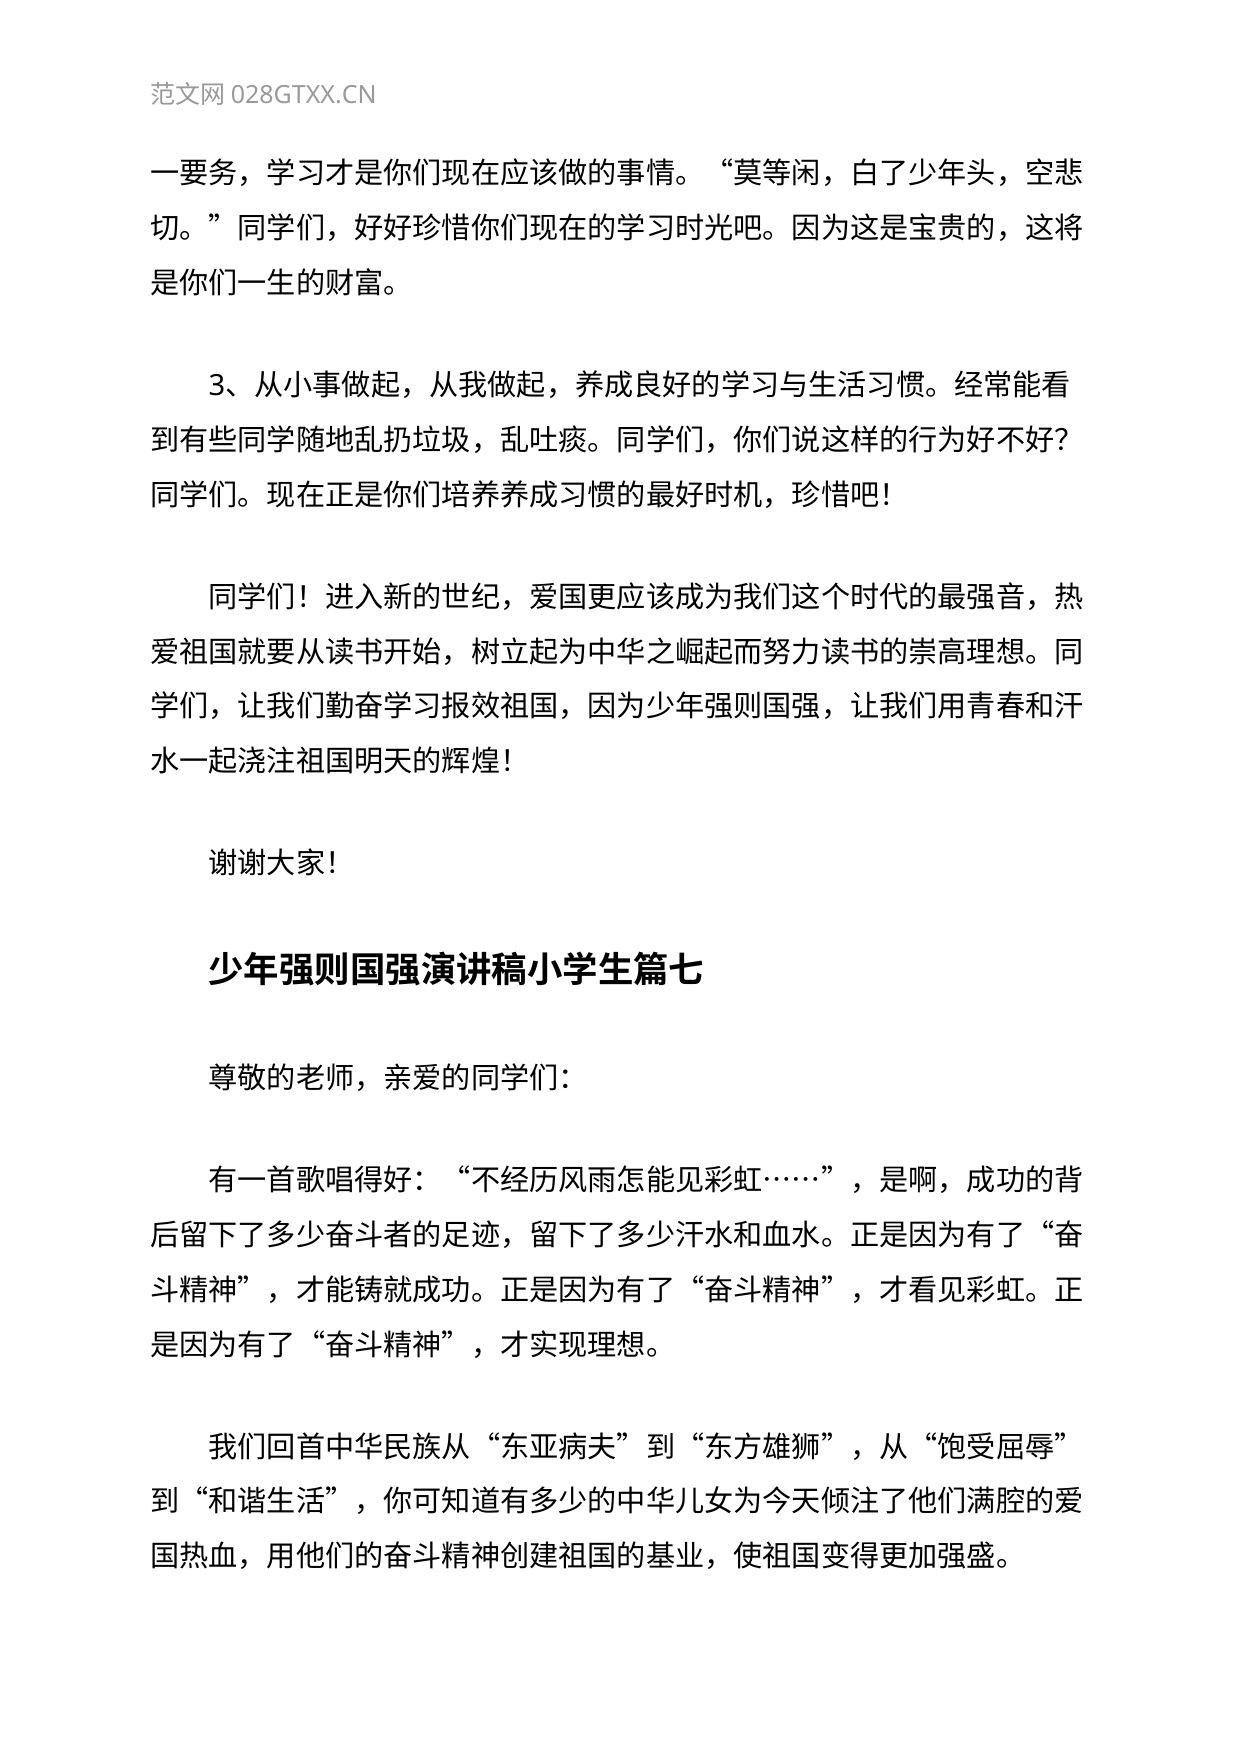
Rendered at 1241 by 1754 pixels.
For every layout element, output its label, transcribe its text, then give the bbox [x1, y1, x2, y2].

text 3、从小事做起，从我做起，养成良好的学习与生活习惯。经常能看到有些同学随地乱扔垃圾，乱吐痰。同学们，你们说这样的行为好不好？同学们。现在正是你们培养养成习惯的最好时机，珍惜吧！ [150, 362, 1090, 514]
text 我们回首中华民族从“东亚病夫”到“东方雄狮”，从“饱受屈辱”到“和谐生活”，你可知道有多少的中华儿女为今天倾注了他们满腔的爱国热血，用他们的奋斗精神创建祖国的基业，使祖国变得更加强盛。 [150, 1423, 1090, 1575]
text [150, 150, 1090, 302]
text 谢谢大家！ [150, 840, 1090, 882]
text 同学们！进入新的世纪，爱国更应该成为我们这个时代的最强音，热爱祖国就要从读书开始，树立起为中华之崛起而努力读书的崇高理想。同学们，让我们勤奋学习报效祖国，因为少年强则国强，让我们用青春和汗水一起浇注祖国明天的辉煌！ [150, 573, 1090, 780]
text 有一首歌唱得好：“不经历风雨怎能见彩虹……”，是啊，成功的背后留下了多少奋斗者的足迹，留下了多少汗水和血水。正是因为有了“奋斗精神”，才能铸就成功。正是因为有了“奋斗精神”，才看见彩虹。正是因为有了“奋斗精神”，才实现理想。 [150, 1157, 1090, 1364]
text 尊敬的老师，亲爱的同学们： [150, 1055, 1090, 1097]
text 少年强则国强演讲稿小学生篇七 [150, 941, 1090, 993]
